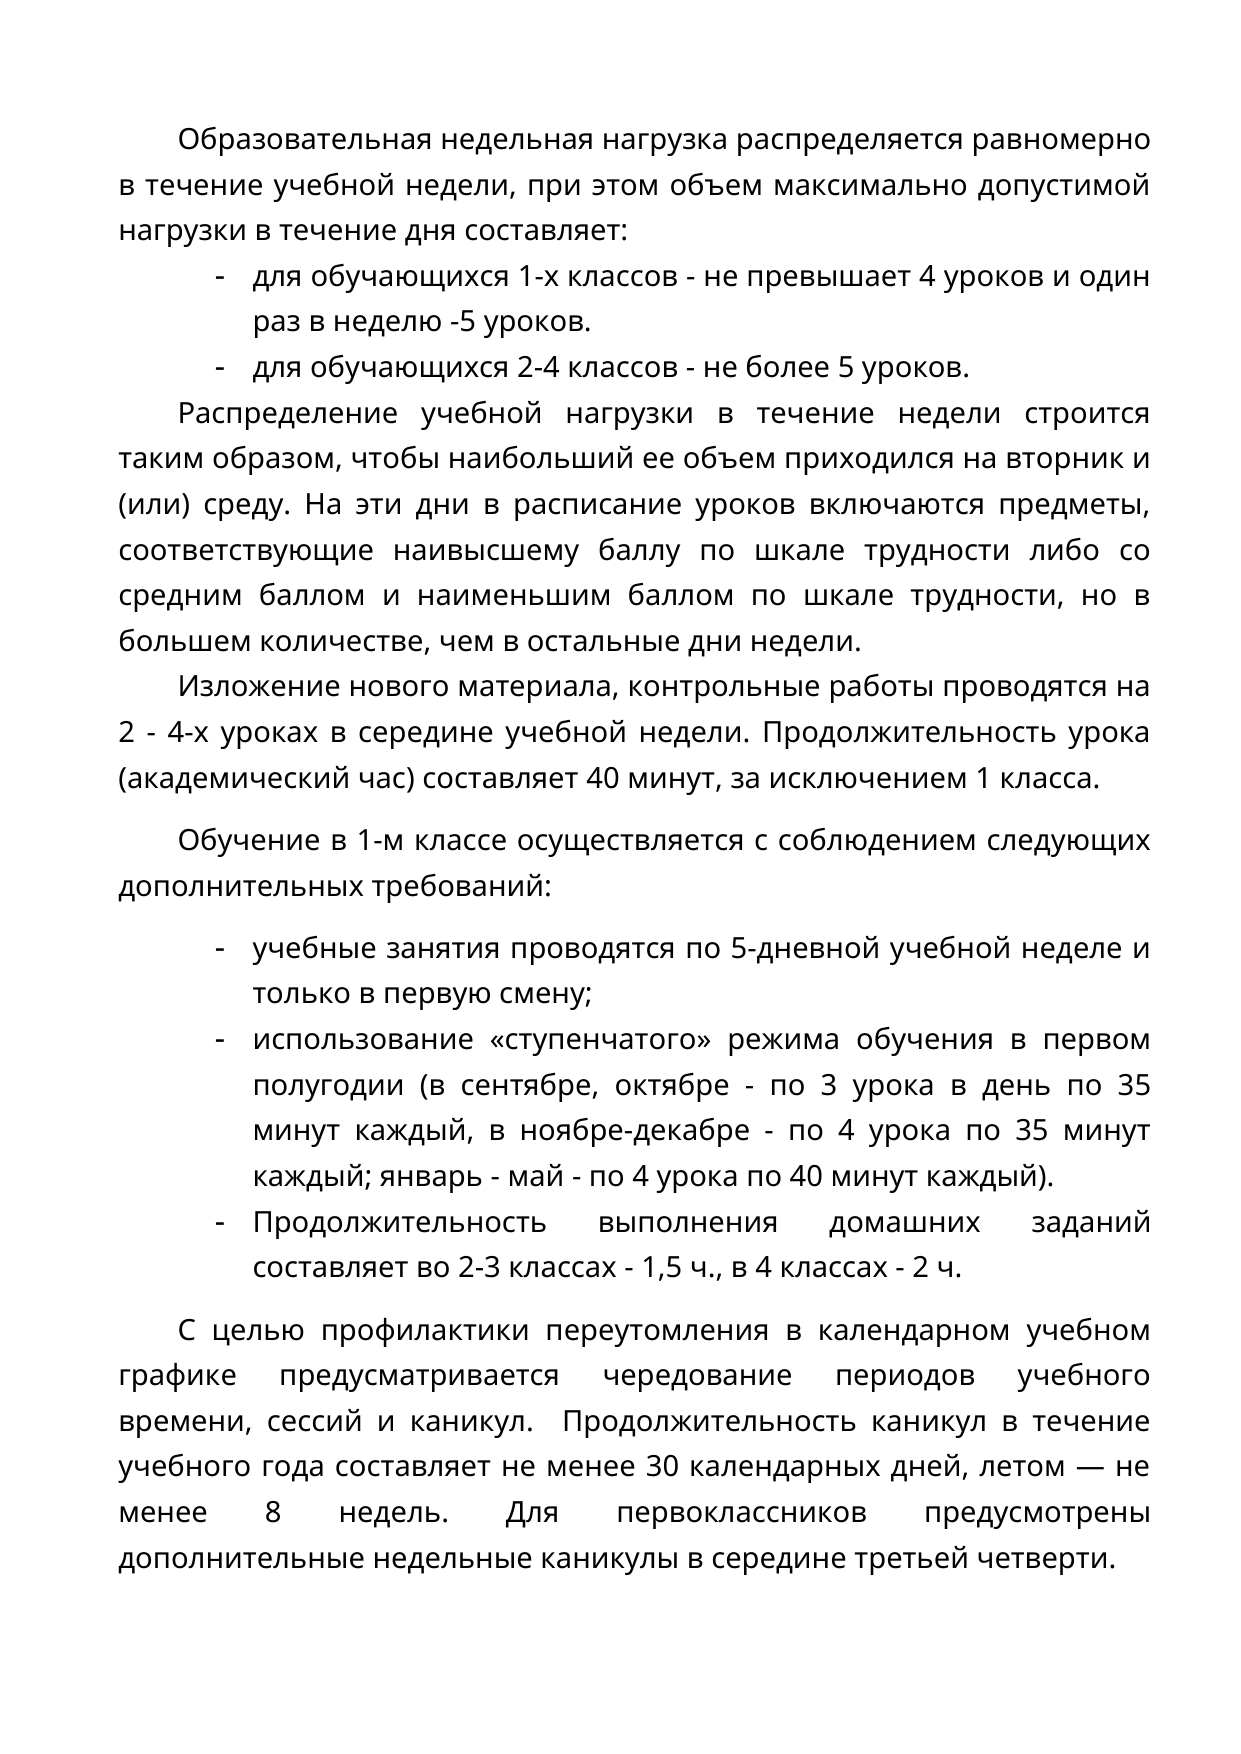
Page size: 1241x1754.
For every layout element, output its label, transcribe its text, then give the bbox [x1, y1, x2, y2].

list Продолжительность выполнения домашних заданий составляет во 2-3 классах - 1,5 ч., в 4 классах - 2 ч. [215, 1201, 1152, 1286]
text Обучение в 1-м классе осуществляется с соблюдением следующих дополнительных требований: [118, 819, 1152, 904]
list для обучающихся 1-х классов - не превышает 4 уроков и один раз в неделю -5 уроков. [215, 255, 1152, 340]
text Распределение учебной нагрузки в течение недели строится таким образом, чтобы наибольший ее объем приходился на вторник и (или) среду. На эти дни в расписание уроков включаются предметы, соответствующие наивысшему баллу по шкале трудности либо со средним баллом и наименьшим баллом по шкале трудности, но в большем количестве, чем в остальные дни недели. [118, 392, 1152, 660]
list использование «ступенчатого» режима обучения в первом полугодии (в сентябре, октябре - по 3 урока в день по 35 минут каждый, в ноябре-декабре - по 4 урока по 35 минут каждый; январь - май - по 4 урока по 40 минут каждый). [215, 1018, 1152, 1195]
text С целью профилактики переутомления в календарном учебном графике предусматривается чередование периодов учебного времени, сессий и каникул. Продолжительность каникул в течение учебного года составляет не менее 30 календарных дней, летом — не менее 8 недель. Для первоклассников предусмотрены дополнительные недельные каникулы в середине третьей четверти. [118, 1309, 1152, 1577]
text Изложение нового материала, контрольные работы проводятся на 2 - 4-х уроках в середине учебной недели. Продолжительность урока (академический час) составляет 40 минут, за исключением 1 класса. [118, 666, 1152, 797]
list учебные занятия проводятся по 5-дневной учебной неделе и только в первую смену; [215, 927, 1152, 1012]
list для обучающихся 2-4 классов - не более 5 уроков. [215, 346, 1152, 386]
text Образовательная недельная нагрузка распределяется равномерно в течение учебной недели, при этом объем максимально допустимой нагрузки в течение дня составляет: [118, 118, 1152, 249]
